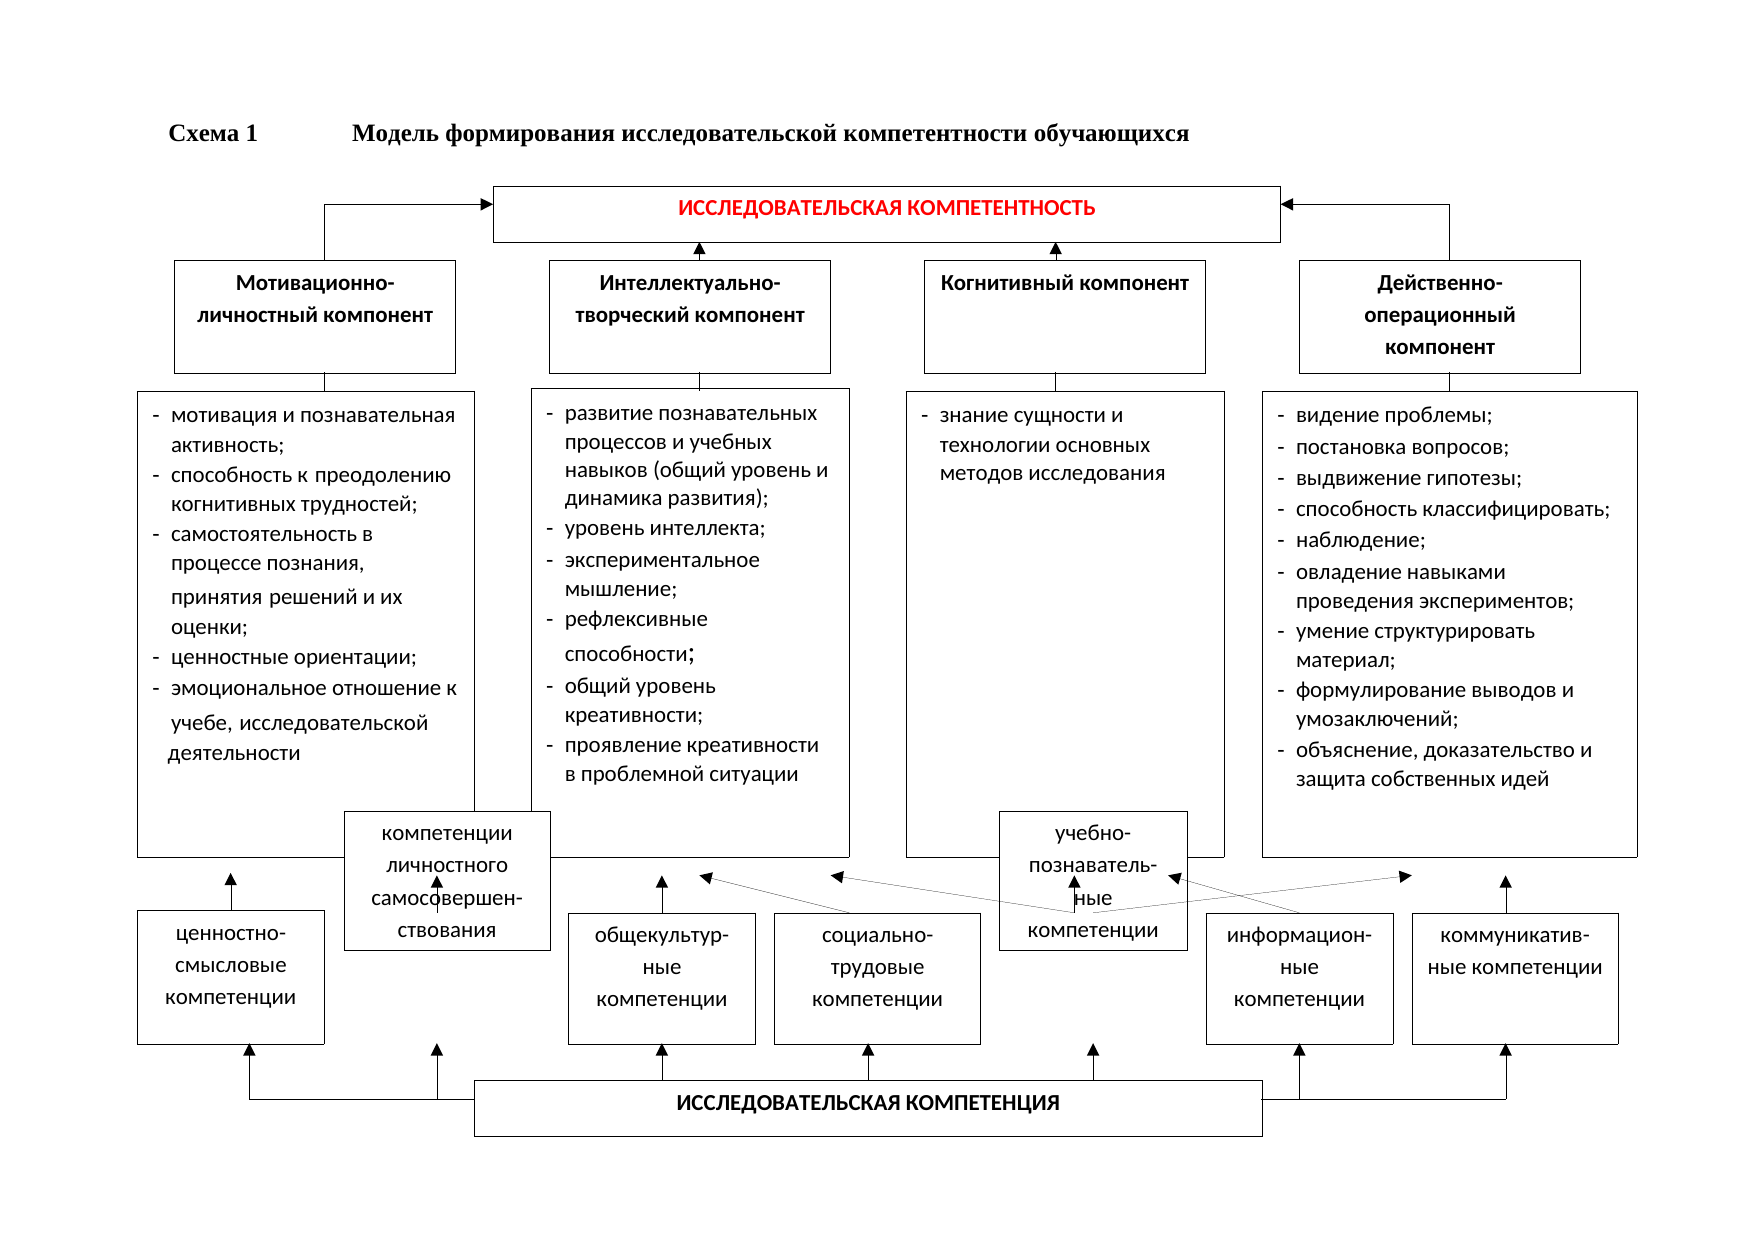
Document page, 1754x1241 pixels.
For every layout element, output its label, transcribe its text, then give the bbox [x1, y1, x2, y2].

text Схема 1 Модель формирования исследовательской компетентности обучающихся [118, 118, 1636, 147]
